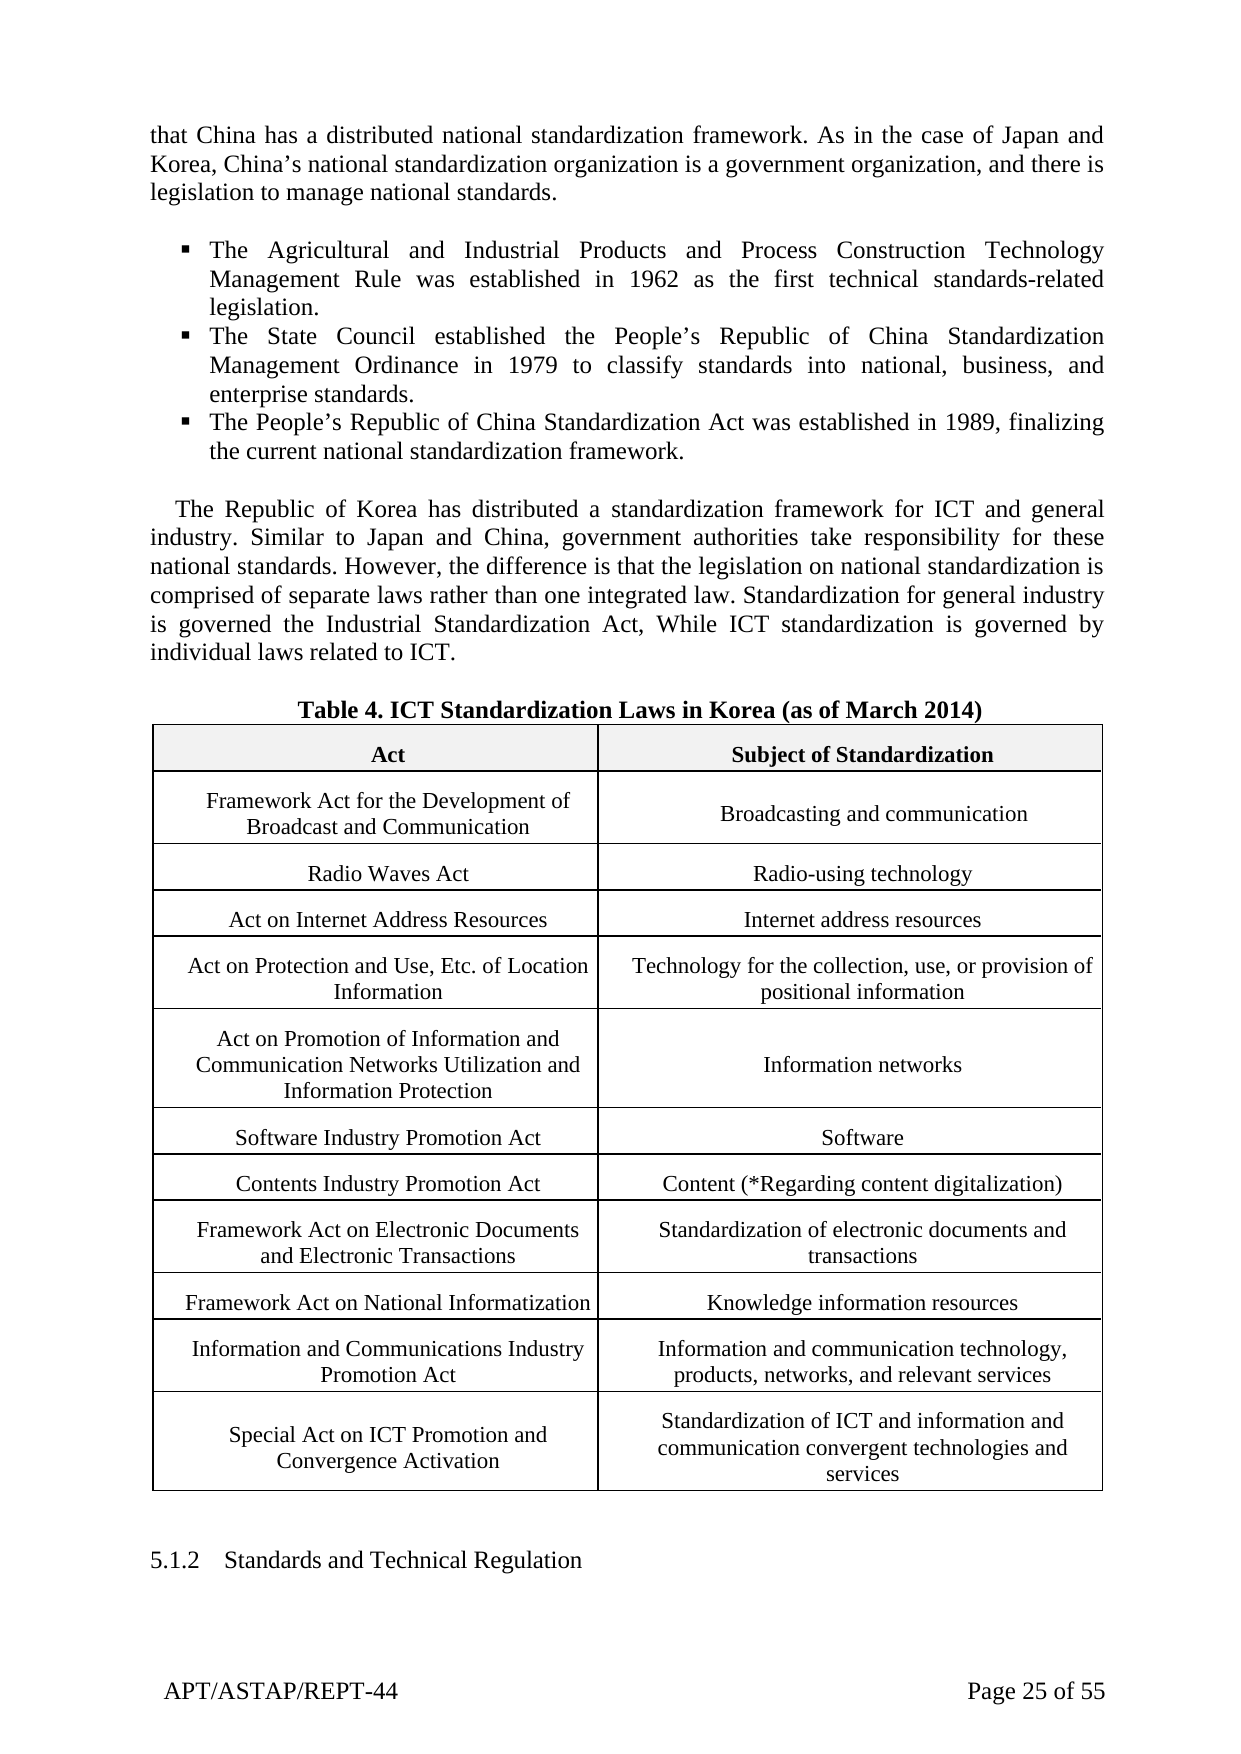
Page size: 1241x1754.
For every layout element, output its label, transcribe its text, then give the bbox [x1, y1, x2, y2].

list The State Council established the People’s Republic of China Standardization Management Ordinance in 1979 to classify standards into national, business, and enterprise standards. [179, 321, 1105, 407]
table_cell Broadcasting and communication [599, 770, 1102, 843]
table_cell Technology for the collection, use, or provision of positional information [599, 935, 1102, 1008]
table_cell Information and communication technology, products, networks, and relevant services [599, 1318, 1102, 1391]
text The Republic of Korea has distributed a standardization framework for ICT and general industry. Similar to Japan and China, government authorities take responsibility for these national standards. However, the difference is that the legislation on national standardization is comprised of separate laws rather than one integrated law. Standardization for general industry is governed the Industrial Standardization Act, While ICT standardization is governed by individual laws related to ICT. [150, 494, 1105, 666]
title Standards and Technical Regulation [150, 1545, 1105, 1574]
table_cell Radio Waves Act [154, 844, 597, 889]
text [150, 120, 1105, 206]
table_cell Information networks [599, 1008, 1102, 1107]
table_cell Act on Protection and Use, Etc. of Location Information [154, 937, 597, 1008]
table_cell Radio-using technology [599, 843, 1102, 889]
table_cell Software Industry Promotion Act [154, 1108, 597, 1153]
table_cell Contents Industry Promotion Act [154, 1155, 597, 1199]
table_cell Act on Promotion of Information and Communication Networks Utilization and Information Protection [154, 1009, 597, 1107]
table_cell Special Act on ICT Promotion and Convergence Activation [154, 1392, 597, 1489]
table_cell Framework Act for the Development of Broadcast and Communication [154, 772, 597, 843]
table_cell Software [599, 1107, 1102, 1153]
list The Agricultural and Industrial Products and Process Construction Technology Management Rule was established in 1962 as the first technical standards-related legislation. [179, 235, 1105, 321]
table_cell Knowledge information resources [599, 1272, 1102, 1318]
table_header Subject of Standardization [599, 725, 1102, 770]
table_cell Internet address resources [599, 889, 1102, 935]
table_header Act [154, 725, 597, 770]
table_cell Information and Communications Industry Promotion Act [154, 1320, 597, 1391]
list The People’s Republic of China Standardization Act was established in 1989, finalizing the current national standardization framework. [179, 407, 1105, 465]
table_cell Framework Act on National Informatization [154, 1273, 597, 1318]
table_cell Standardization of electronic documents and transactions [599, 1199, 1102, 1272]
table_cell Content (*Regarding content digitalization) [599, 1153, 1102, 1199]
table_cell Act on Internet Address Resources [154, 891, 597, 935]
title Table 4. ICT Standardization Laws in Korea (as of March 2014) [150, 695, 1105, 724]
table_cell Standardization of ICT and information and communication convergent technologies and services [599, 1391, 1102, 1489]
table_cell Framework Act on Electronic Documents and Electronic Transactions [154, 1201, 597, 1272]
